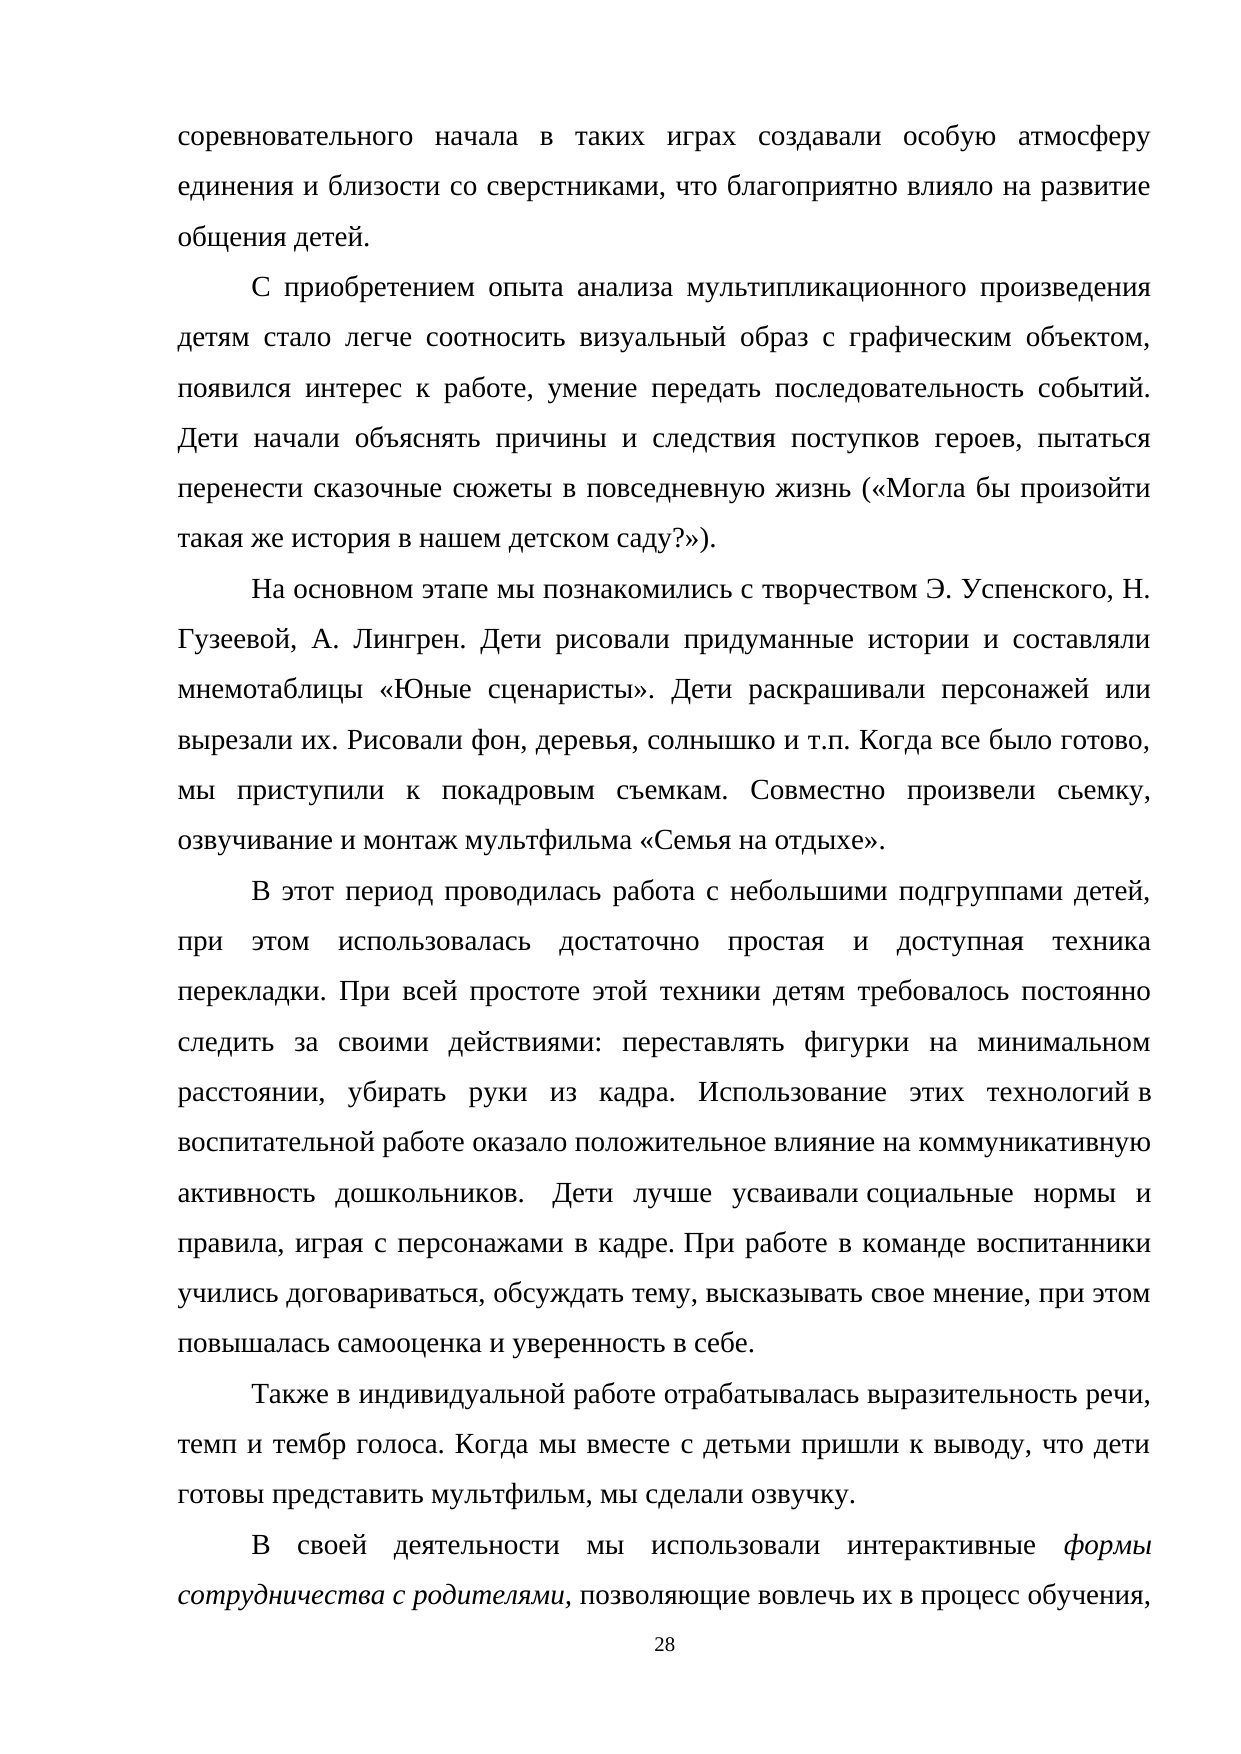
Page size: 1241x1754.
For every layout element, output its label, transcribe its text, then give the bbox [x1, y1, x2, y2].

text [177, 118, 1152, 252]
text В этот период проводилась работа с небольшими подгруппами детей, при этом использовалась достаточно простая и доступная техника перекладки. При всей простоте этой техники детям требовалось постоянно следить за своими действиями: переставлять фигурки на минимальном расстоянии, убирать руки из кадра. Использование этих технологий в воспитательной работе оказало положительное влияние на коммуникативную активность дошкольников. Дети лучше усваивали социальные нормы и правила, играя с персонажами в кадре. При работе в команде воспитанники учились договариваться, обсуждать тему, высказывать свое мнение, при этом повышалась самооценка и уверенность в себе. [177, 873, 1152, 1359]
text С приобретением опыта анализа мультипликационного произведения детям стало легче соотносить визуальный образ с графическим объектом, появился интерес к работе, умение передать последовательность событий. Дети начали объяснять причины и следствия поступков героев, пытаться перенести сказочные сюжеты в повседневную жизнь («Могла бы произойти такая же история в нашем детском саду?»). [177, 269, 1152, 554]
text Также в индивидуальной работе отрабатывалась выразительность речи, темп и тембр голоса. Когда мы вместе с детьми пришли к выводу, что дети готовы представить мультфильм, мы сделали озвучку. [177, 1376, 1152, 1510]
text На основном этапе мы познакомились с творчеством Э. Успенского, Н. Гузеевой, А. Лингрен. Дети рисовали придуманные истории и составляли мнемотаблицы «Юные сценаристы». Дети раскрашивали персонажей или вырезали их. Рисовали фон, деревья, солнышко и т.п. Когда все было готово, мы приступили к покадровым съемкам. Совместно произвели сьемку, озвучивание и монтаж мультфильма «Семья на отдыхе». [177, 571, 1152, 856]
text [177, 1527, 1152, 1611]
